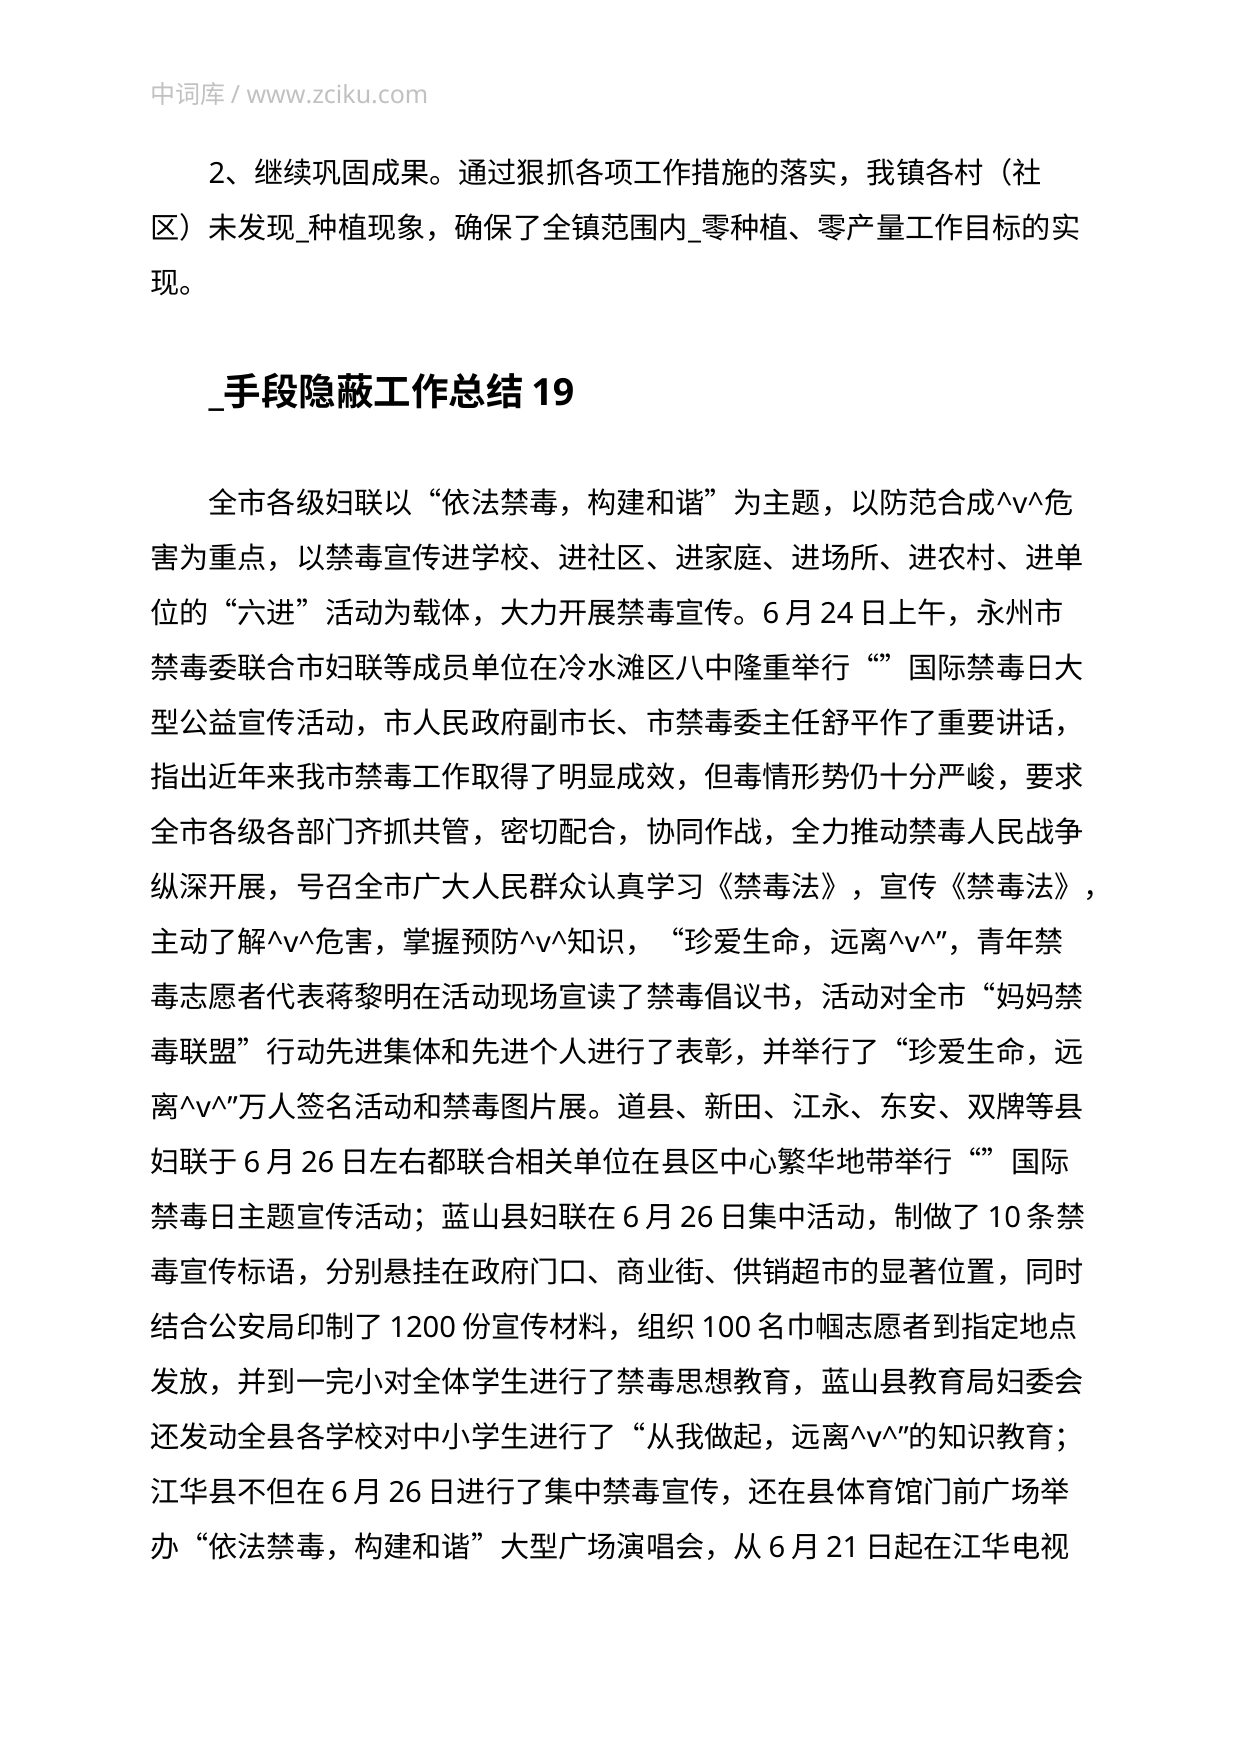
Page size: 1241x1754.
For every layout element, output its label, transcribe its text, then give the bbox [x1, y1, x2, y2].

text 2、继续巩固成果。通过狠抓各项工作措施的落实，我镇各村（社区）未发现_种植现象，确保了全镇范围内_零种植、零产量工作目标的实现。 [150, 150, 1090, 302]
text _手段隐蔽工作总结19 [150, 362, 1090, 416]
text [150, 479, 1090, 1566]
